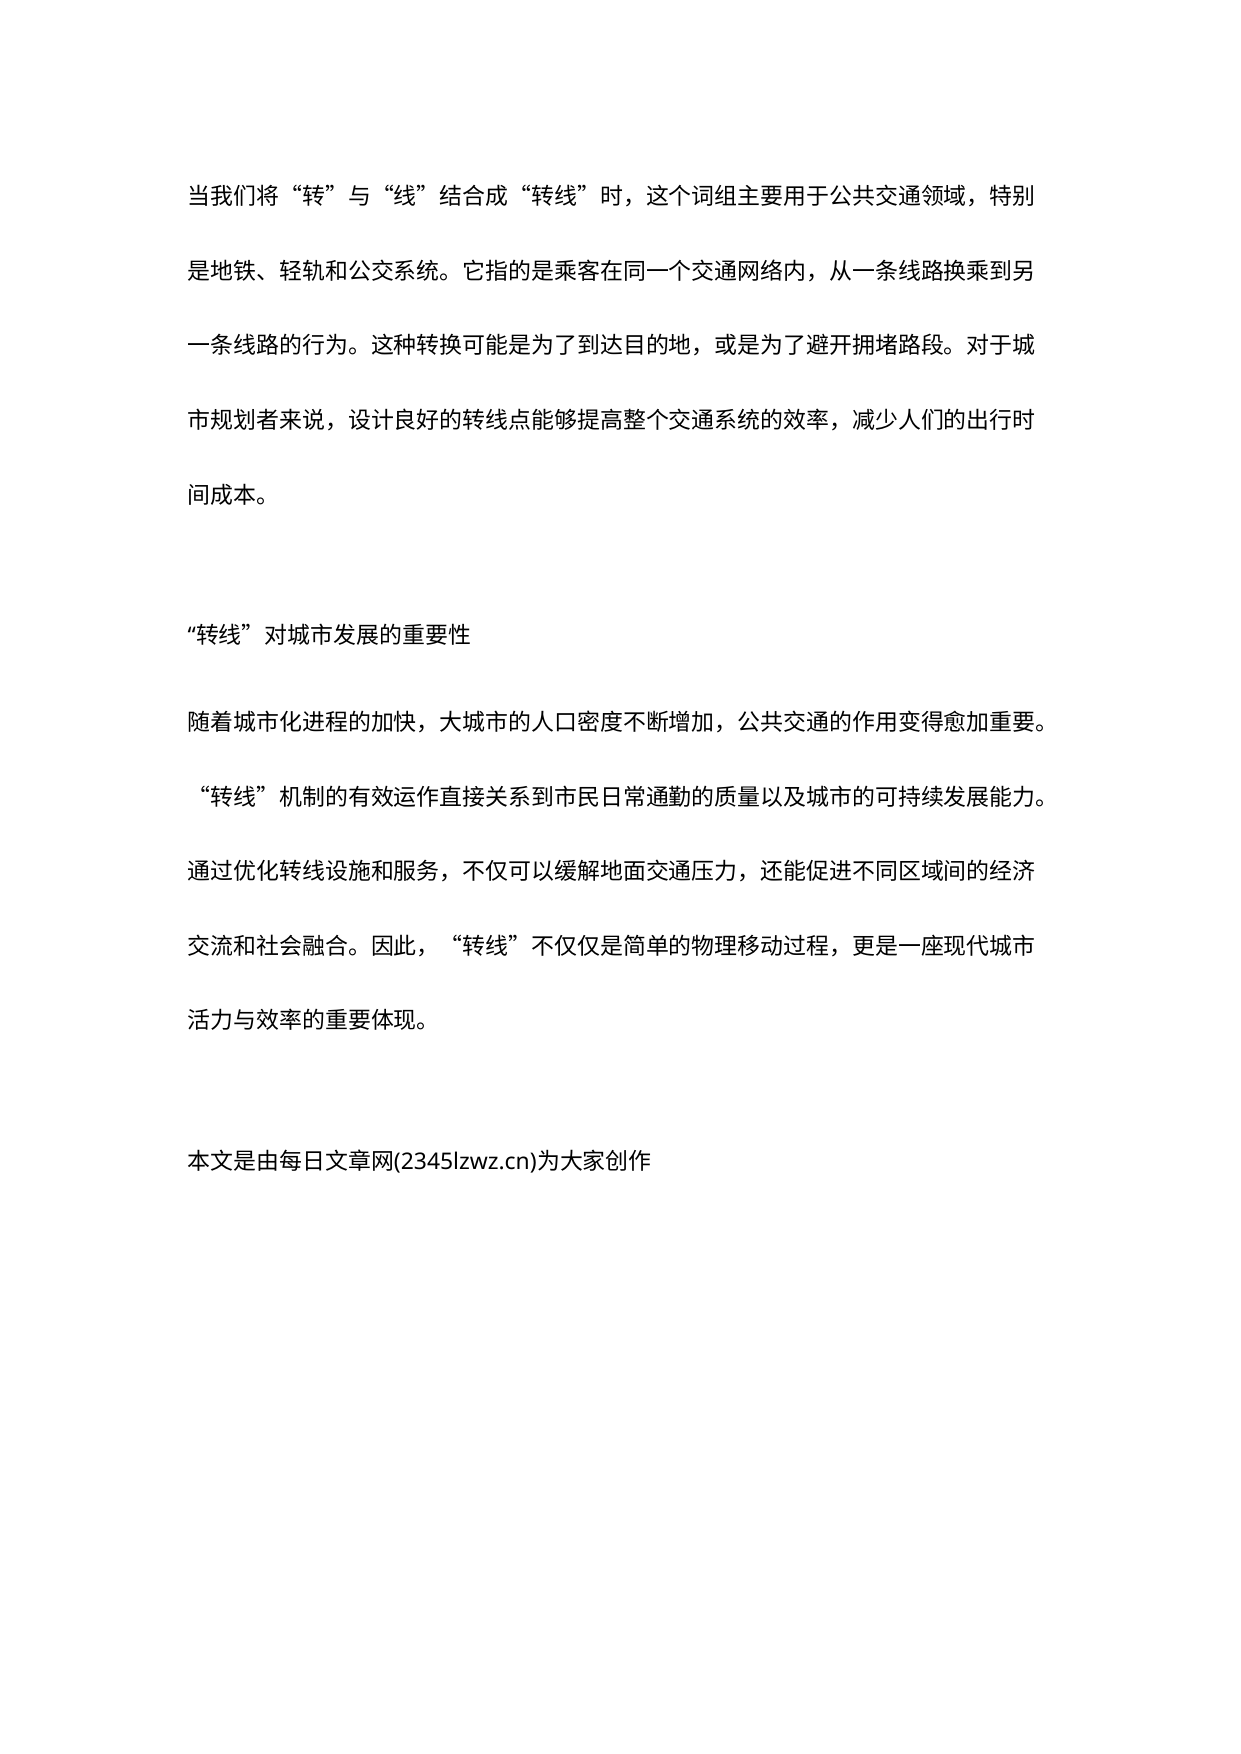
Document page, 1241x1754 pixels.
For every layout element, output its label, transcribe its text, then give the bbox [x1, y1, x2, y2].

text 当我们将“转”与“线”结合成“转线”时，这个词组主要用于公共交通领域，特别是地铁、轻轨和公交系统。它指的是乘客在同一个交通网络内，从一条线路换乘到另一条线路的行为。这种转换可能是为了到达目的地，或是为了避开拥堵路段。对于城市规划者来说，设计良好的转线点能够提高整个交通系统的效率，减少人们的出行时间成本。 [187, 162, 1053, 526]
text 随着城市化进程的加快，大城市的人口密度不断增加，公共交通的作用变得愈加重要。“转线”机制的有效运作直接关系到市民日常通勤的质量以及城市的可持续发展能力。通过优化转线设施和服务，不仅可以缓解地面交通压力，还能促进不同区域间的经济交流和社会融合。因此，“转线”不仅仅是简单的物理移动过程，更是一座现代城市活力与效率的重要体现。 [187, 688, 1053, 1052]
text “转线”对城市发展的重要性 [187, 601, 1053, 666]
text 本文是由每日文章网(2345lzwz.cn)为大家创作 [187, 1127, 1053, 1192]
